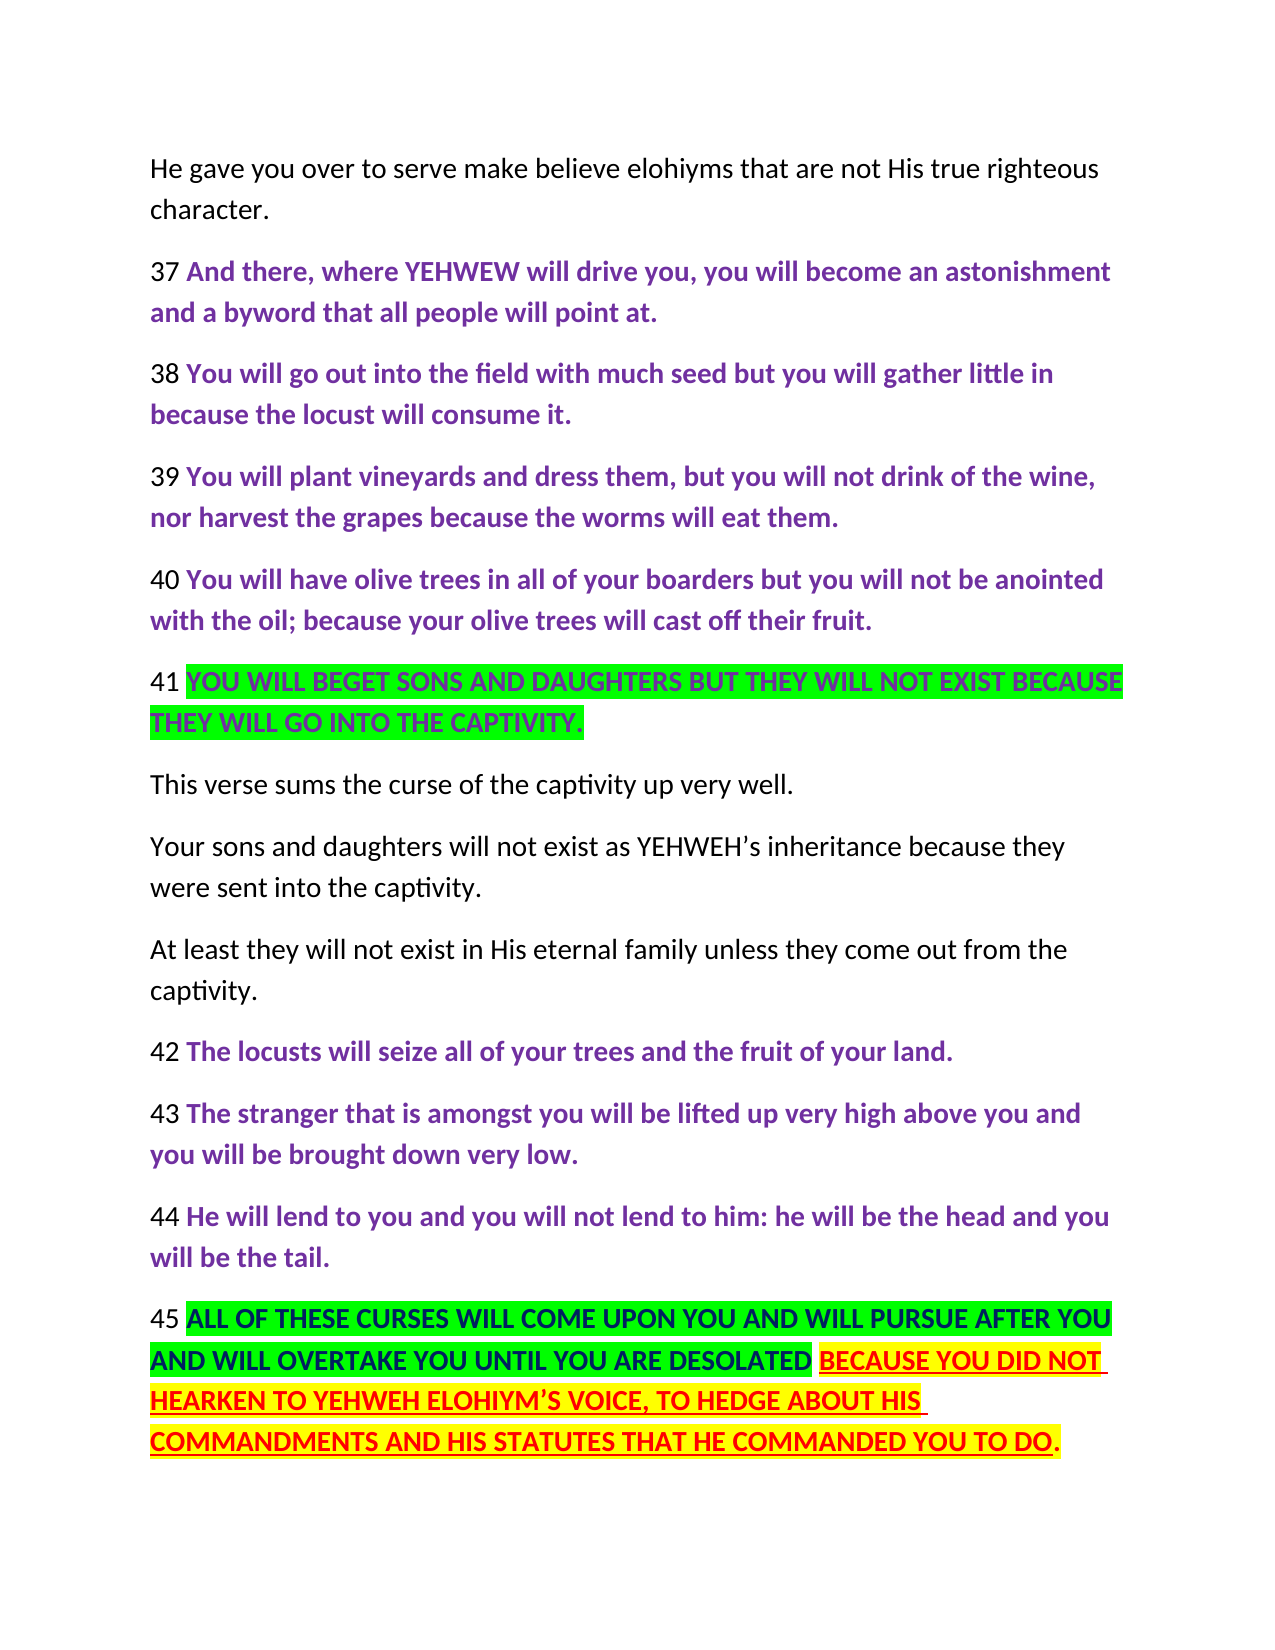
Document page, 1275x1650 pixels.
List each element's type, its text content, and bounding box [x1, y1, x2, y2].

text 42 The locusts will seize all of your trees and the fruit of your land. [150, 1033, 1125, 1069]
text 43 The stranger that is amongst you will be lifted up very high above you and you will be brought down very low. [150, 1095, 1125, 1172]
text 45 ALL OF THESE CURSES WILL COME UPON YOU AND WILL PURSUE AFTER YOU AND WILL OVERTAKE YOU UNTIL YOU ARE DESOLATED BECAUSE YOU DID NOT HEARKEN TO YEHWEH ELOHIYM’S VOICE, TO HEDGE ABOUT HIS COMMANDMENTS AND HIS STATUTES THAT HE COMMANDED YOU TO DO. [150, 1301, 1125, 1459]
text 41 YOU WILL BEGET SONS AND DAUGHTERS BUT THEY WILL NOT EXIST BECAUSE THEY WILL GO INTO THE CAPTIVITY. [150, 663, 1125, 740]
text 40 You will have olive trees in all of your boarders but you will not be anointed with the oil; because your olive trees will cast off their fruit. [150, 561, 1125, 637]
text Your sons and daughters will not exist as YEHWEH’s inheritance because they were sent into the captivity. [150, 828, 1125, 904]
text This verse sums the curse of the captivity up very well. [150, 766, 1125, 802]
text He gave you over to serve make believe elohiyms that are not His true righteous character. [150, 150, 1125, 227]
text 44 He will lend to you and you will not lend to him: he will be the head and you will be the tail. [150, 1198, 1125, 1274]
text 39 You will plant vineyards and dress them, but you will not drink of the wine, nor harvest the grapes because the worms will eat them. [150, 458, 1125, 535]
text At least they will not exist in His eternal family unless they come out from the captivity. [150, 931, 1125, 1007]
text 38 You will go out into the field with much seed but you will gather little in because the locust will consume it. [150, 355, 1125, 432]
text 37 And there, where YEHWEW will drive you, you will become an astonishment and a byword that all people will point at. [150, 253, 1125, 329]
